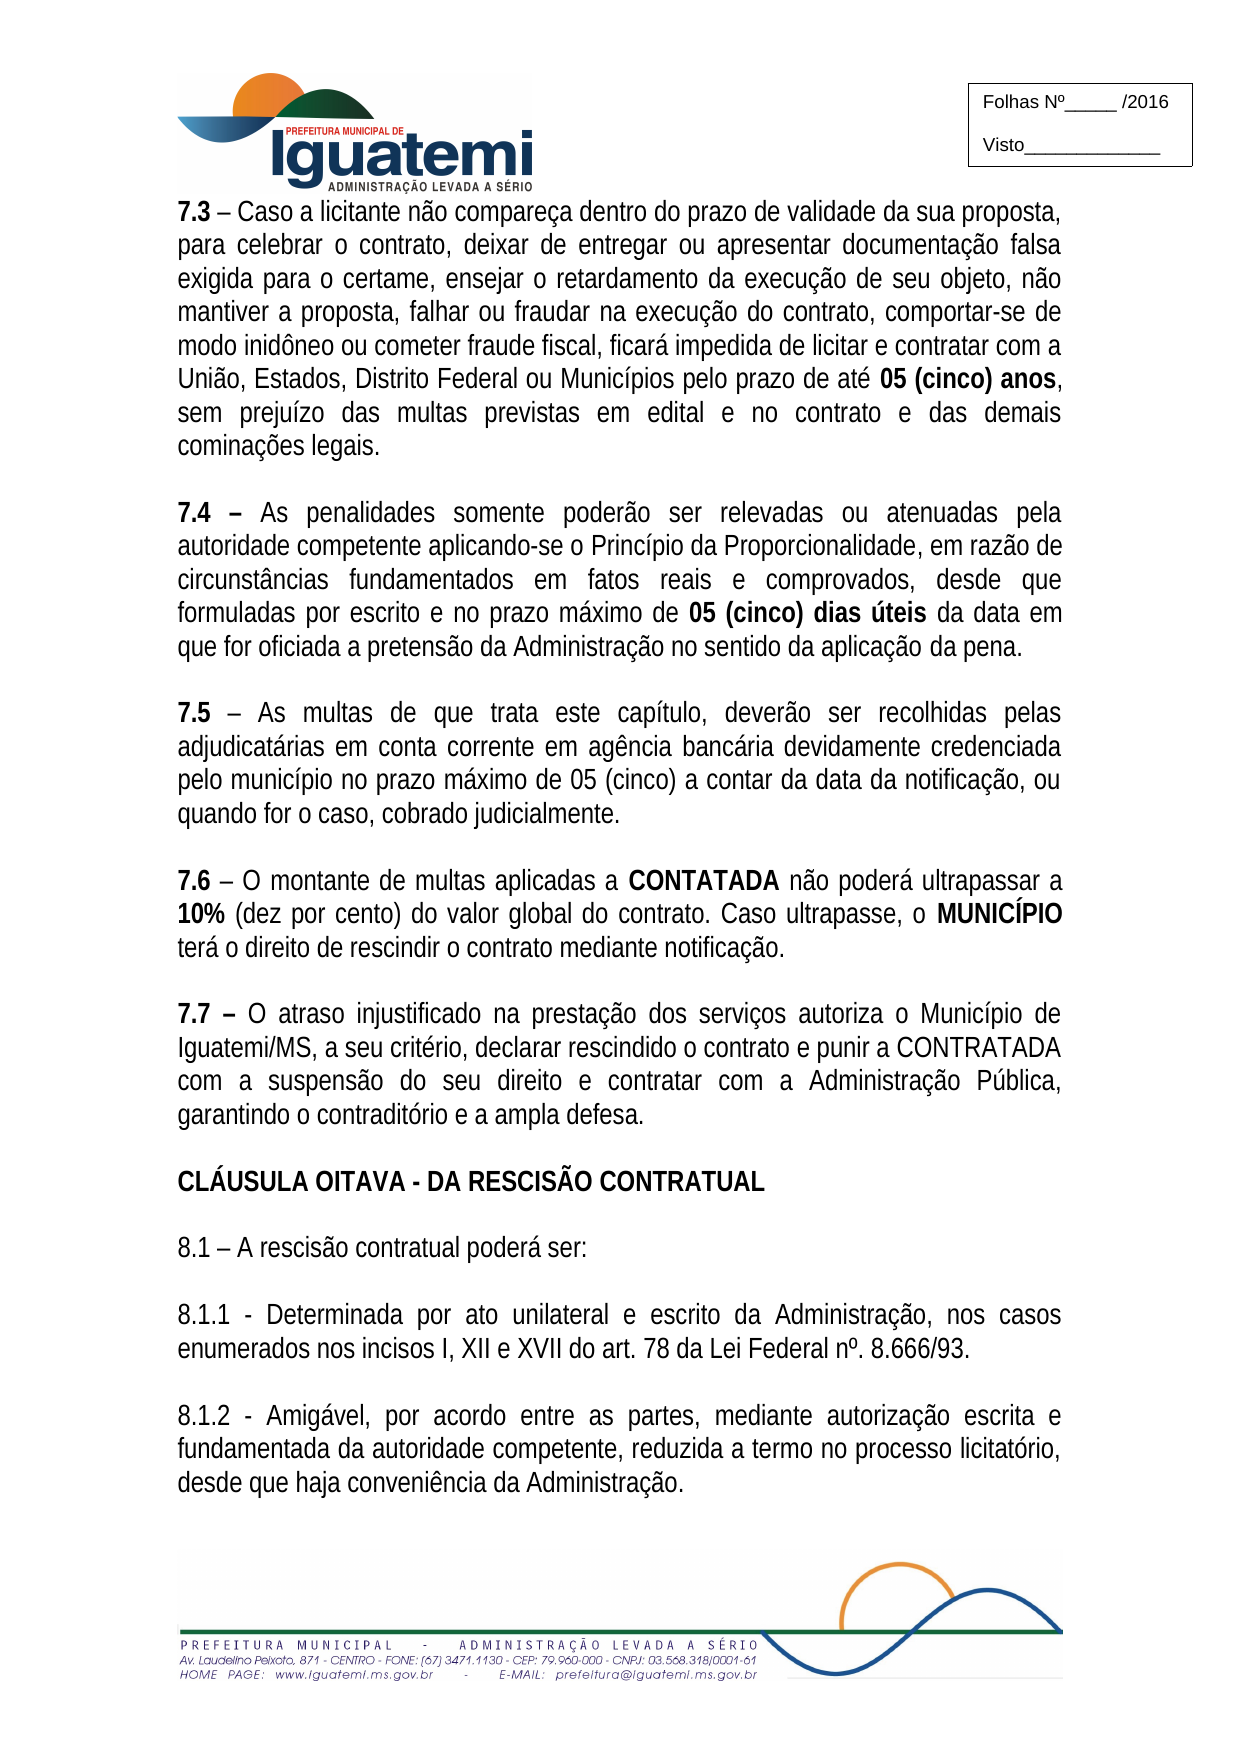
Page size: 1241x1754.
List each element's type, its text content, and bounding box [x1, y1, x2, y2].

text 7.7 – O atraso injustificado na prestação dos serviços autoriza o Município de Iguatemi/MS, a seu critério, declarar rescindido o contrato e punir a CONTRATADA com a suspensão do seu direito e contratar com a Administração Pública, garantindo o contraditório e a ampla defesa. [177, 997, 1063, 1130]
text 7.3 – Caso a licitante não compareça dentro do prazo de validade da sua proposta, para celebrar o contrato, deixar de entregar ou apresentar documentação falsa exigida para o certame, ensejar o retardamento da execução de seu objeto, não mantiver a proposta, falhar ou fraudar na execução do contrato, comportar-se de modo inidôneo ou cometer fraude fiscal, ficará impedida de licitar e contratar com a União, Estados, Distrito Federal ou Municípios pelo prazo de até 05 (cinco) anos, sem prejuízo das multas previstas em edital e no contrato e das demais cominações legais. [177, 194, 1063, 462]
text 8.1.1 - Determinada por ato unilateral e escrito da Administração, nos casos enumerados nos incisos I, XII e XVII do art. 78 da Lei Federal nº. 8.666/93. [177, 1297, 1063, 1364]
text 8.1.2 - Amigável, por acordo entre as partes, mediante autorização escrita e fundamentada da autoridade competente, reduzida a termo no processo licitatório, desde que haja conveniência da Administração. [177, 1398, 1063, 1498]
text 7.6 – O montante de multas aplicadas a CONTATADA não poderá ultrapassar a 10% (dez por cento) do valor global do contrato. Caso ultrapasse, o MUNICÍPIO terá o direito de rescindir o contrato mediante notificação. [177, 863, 1063, 963]
text 7.4 – As penalidades somente poderão ser relevadas ou atenuadas pela autoridade competente aplicando-se o Princípio da Proporcionalidade, em razão de circunstâncias fundamentados em fatos reais e comprovados, desde que formuladas por escrito e no prazo máximo de 05 (cinco) dias úteis da data em que for oficiada a pretensão da Administração no sentido da aplicação da pena. [177, 495, 1063, 662]
text 8.1 – A rescisão contratual poderá ser: [177, 1231, 1063, 1264]
text CLÁUSULA OITAVA - DA RESCISÃO CONTRATUAL [177, 1164, 1063, 1197]
picture [177, 73, 532, 194]
text 7.5 – As multas de que trata este capítulo, deverão ser recolhidas pelas adjudicatárias em conta corrente em agência bancária devidamente credenciada pelo município no prazo máximo de 05 (cinco) a contar da data da notificação, ou quando for o caso, cobrado judicialmente. [177, 696, 1063, 829]
picture [177, 1549, 1063, 1681]
